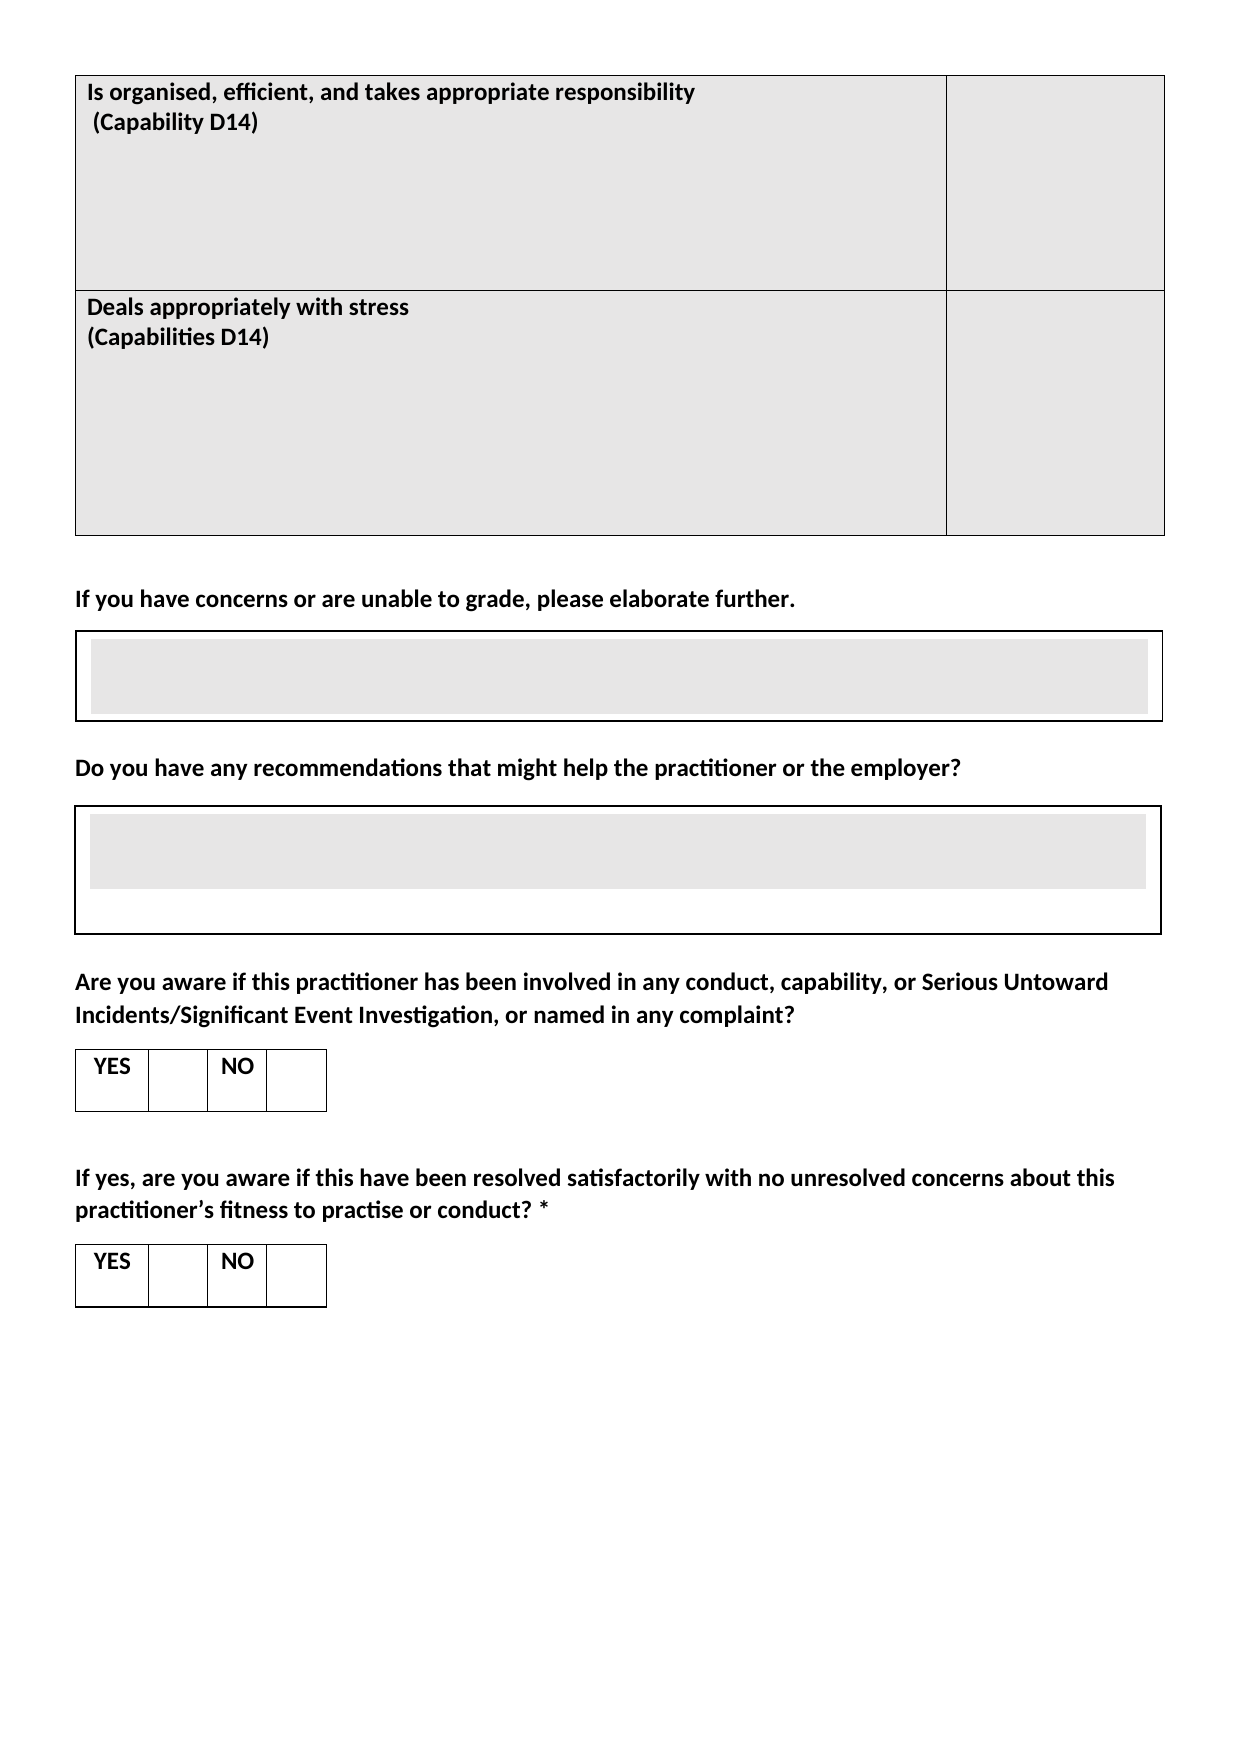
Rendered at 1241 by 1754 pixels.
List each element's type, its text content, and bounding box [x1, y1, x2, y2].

table_cell Deals appropriately with stress (Capabilities D14) [76, 291, 946, 535]
text If you have concerns or are unable to grade, please elaborate further. [75, 583, 1165, 613]
text If yes, are you aware if this have been resolved satisfactorily with no unresolved concerns about this practitioner’s fitness to practise or conduct? * [75, 1162, 1165, 1225]
text Are you aware if this practitioner has been involved in any conduct, capability, or Serious Untoward Incidents/Significant Event Investigation, or named in any complaint? [75, 802, 1165, 1030]
table_header [149, 1245, 207, 1306]
table_header YES [76, 1245, 148, 1306]
table_cell [947, 76, 1164, 290]
table_header NO [208, 1245, 266, 1306]
table_header [267, 1050, 326, 1111]
table_header [267, 1245, 326, 1306]
table_cell Is organised, efficient, and takes appropriate responsibility (Capability D14) [76, 76, 946, 290]
text Do you have any recommendations that might help the practitioner or the employer? [75, 632, 1165, 783]
table_cell [947, 291, 1164, 535]
table_header NO [208, 1050, 266, 1111]
table_header [149, 1050, 207, 1111]
table_header YES [76, 1050, 148, 1111]
